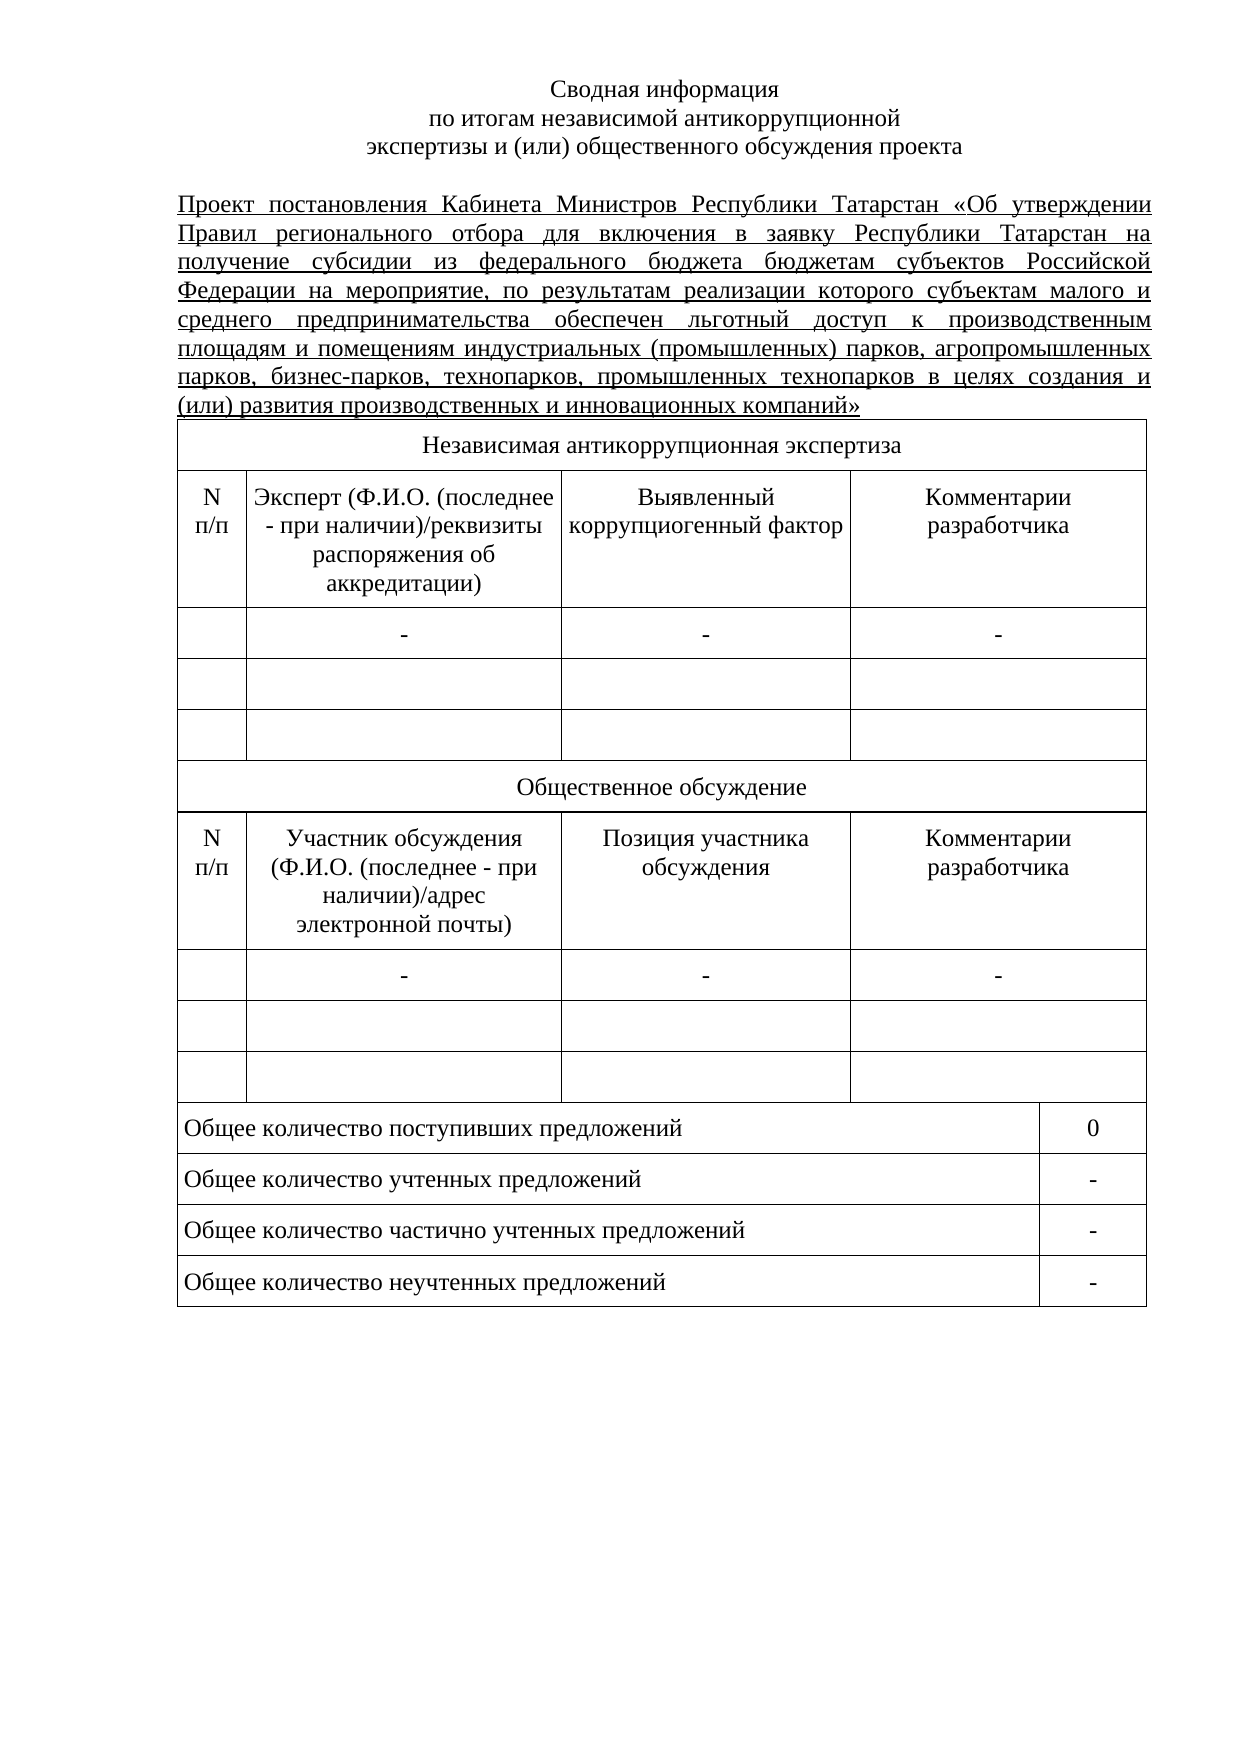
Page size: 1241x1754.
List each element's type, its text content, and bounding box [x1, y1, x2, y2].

table_cell Комментарии разработчика [851, 813, 1146, 949]
table_cell Общественное обсуждение [178, 761, 1146, 811]
table_cell N п/п [178, 813, 246, 949]
table_cell Общее количество частично учтенных предложений [178, 1205, 1039, 1255]
table_cell - [247, 950, 561, 1000]
table_cell [247, 710, 561, 760]
table_cell [562, 659, 850, 709]
table_cell [851, 710, 1146, 760]
table_cell [247, 1001, 561, 1051]
table_cell [178, 710, 246, 760]
table_cell [178, 659, 246, 709]
table_cell Эксперт (Ф.И.О. (последнее - при наличии)/реквизиты распоряжения об аккредитации) [247, 471, 561, 607]
text Сводная информация [177, 74, 1152, 103]
table_cell Участник обсуждения (Ф.И.О. (последнее - при наличии)/адрес электронной почты) [247, 813, 561, 949]
table_cell Общее количество неучтенных предложений [178, 1256, 1039, 1306]
table_cell - [851, 608, 1146, 658]
table_cell [178, 950, 246, 1000]
table_cell [178, 608, 246, 658]
table_cell [178, 1001, 246, 1051]
table_cell Комментарии разработчика [851, 471, 1146, 607]
table_cell [562, 1052, 850, 1102]
table_cell - [1040, 1154, 1146, 1204]
text Проект постановления Кабинета Министров Республики Татарстан «Об утверждении Правил регионального отбора для включения в заявку Республики Татарстан на получение субсидии из федерального бюджета бюджетам субъектов Российской Федерации на мероприятие, по результатам реализации которого субъектам малого и среднего предпринимательства обеспечен льготный доступ к производственным площадям и помещениям индустриальных (промышленных) парков, агропромышленных парков, бизнес-парков, технопарков, промышленных технопарков в целях создания и (или) развития производственных и инновационных компаний» [177, 359, 1152, 419]
table_cell [562, 710, 850, 760]
table_cell Позиция участника обсуждения [562, 813, 850, 949]
table_cell - [247, 608, 561, 658]
table_cell N п/п [178, 471, 246, 607]
table_cell Выявленный коррупциогенный фактор [562, 471, 850, 607]
table_cell [247, 1052, 561, 1102]
table_cell - [1040, 1256, 1146, 1306]
text по итогам независимой антикоррупционной [177, 103, 1152, 131]
table_cell [247, 659, 561, 709]
table_cell - [562, 950, 850, 1000]
table_cell Общее количество учтенных предложений [178, 1154, 1039, 1204]
table_cell [851, 659, 1146, 709]
table_header Независимая антикоррупционная экспертиза [178, 420, 1146, 470]
table_cell - [851, 950, 1146, 1000]
table_cell [851, 1001, 1146, 1051]
text Проект постановления Кабинета Министров Республики Татарстан «Об утверждении Правил регионального отбора для включения в заявку Республики Татарстан на получение субсидии из федерального бюджета бюджетам субъектов Российской Федерации на мероприятие, по результатам реализации которого субъектам малого и среднего предпринимательства обеспечен льготный доступ к производственным площадям и помещениям индустриальных (промышленных) парков, агропромышленных парков, бизнес-парков, технопарков, промышленных технопарков в целях создания и (или) развития производственных и инновационных компаний» [177, 272, 1152, 329]
table_cell [562, 1001, 850, 1051]
table_cell [178, 1052, 246, 1102]
text экспертизы и (или) общественного обсуждения проекта [177, 131, 1152, 160]
table_cell [851, 1052, 1146, 1102]
table_cell - [562, 608, 850, 658]
table_cell 0 [1040, 1103, 1146, 1153]
table_cell - [1040, 1205, 1146, 1255]
table_cell Общее количество поступивших предложений [178, 1103, 1039, 1153]
